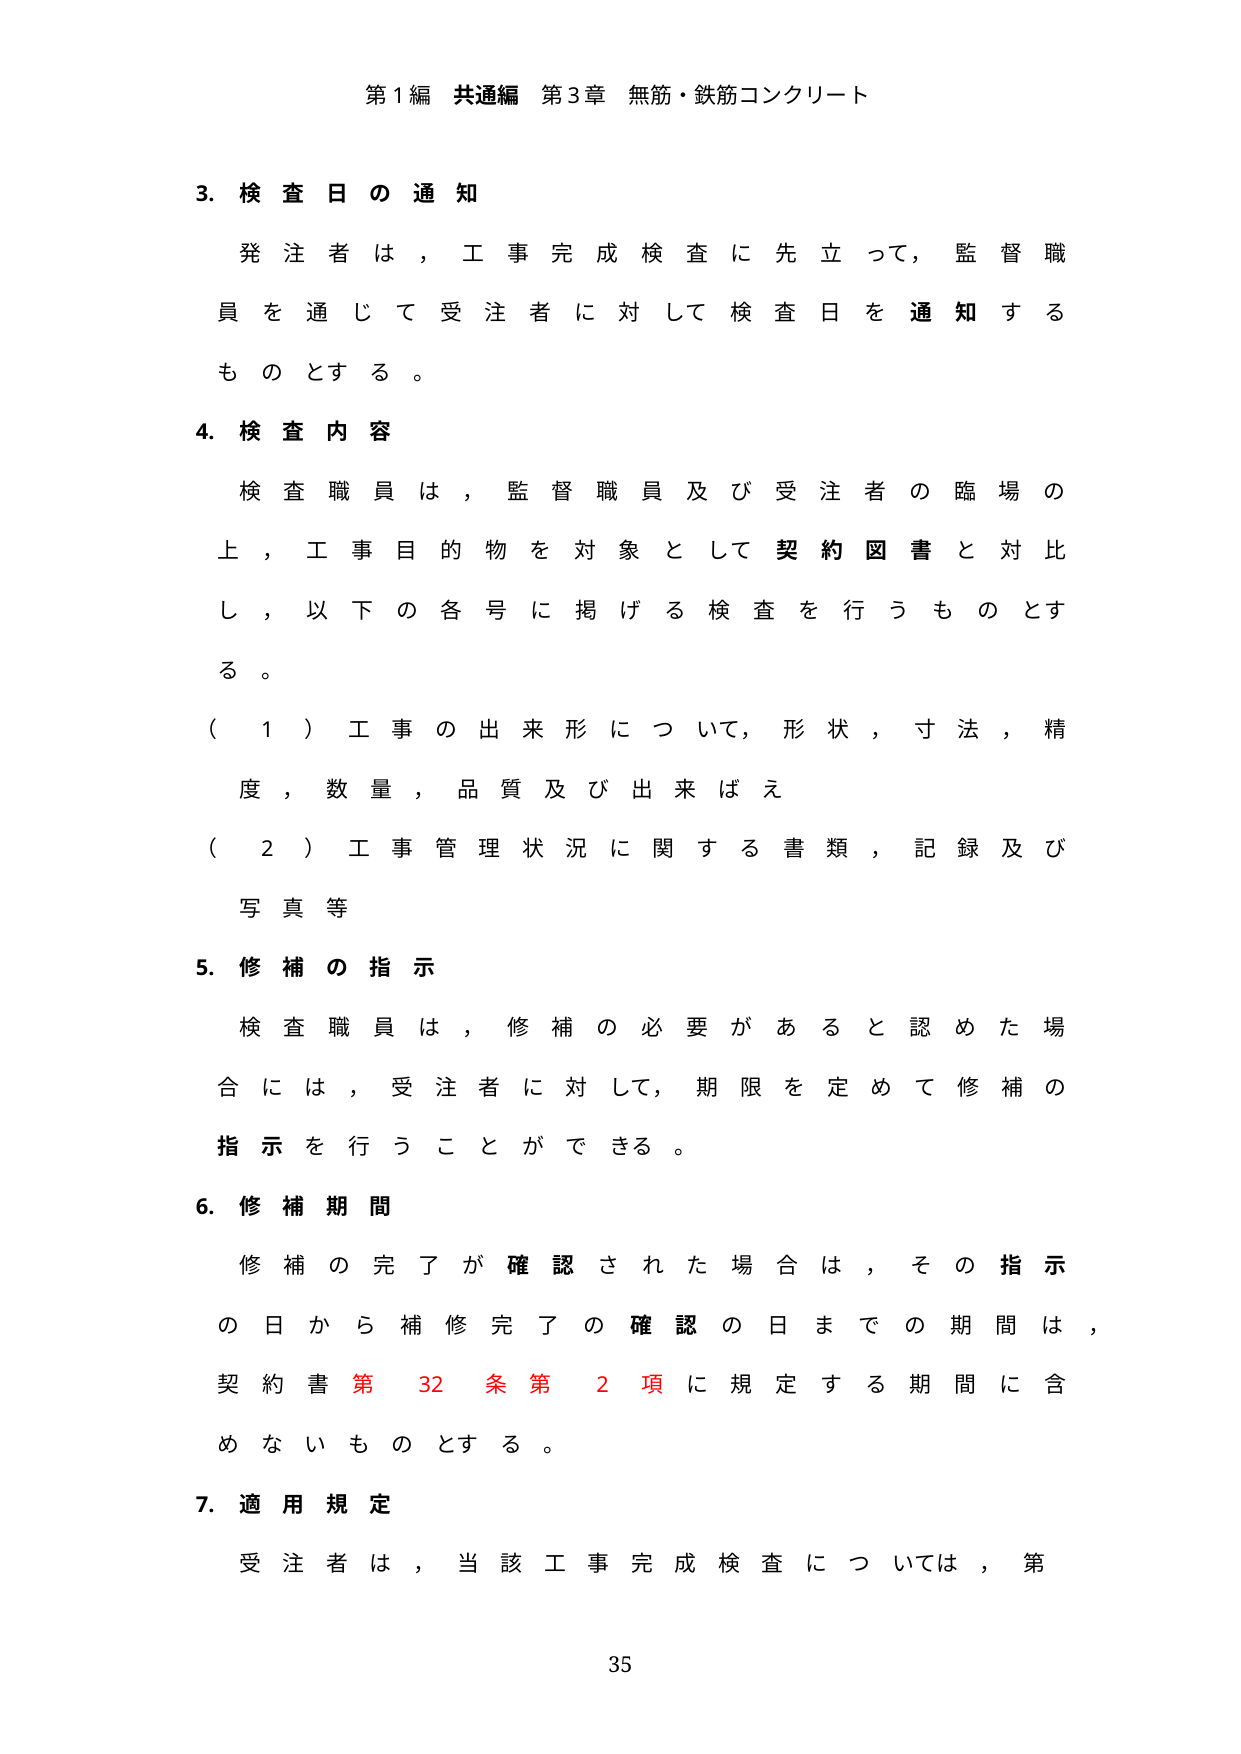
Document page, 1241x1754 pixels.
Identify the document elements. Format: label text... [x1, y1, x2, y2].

text （2）工事管理状況に関する書類，記録及び写真等 [185, 817, 1088, 937]
text 6.修補期間 [185, 1175, 1088, 1234]
text 3.検査日の通知 [185, 162, 1088, 222]
text 修補の完了が確認された場合は，その指示の日から補修完了の確認の日までの期間は，契約書第32条第2項に規定する期間に含めないものとする。 [207, 1234, 1088, 1473]
text 7.適用規定 [185, 1473, 1088, 1532]
text 4.検査内容 [185, 400, 1088, 460]
text （1）工事の出来形について，形状，寸法，精度，数量，品質及び出来ばえ [185, 698, 1088, 817]
text 検査職員は，修補の必要があると認めた場合には，受注者に対して，期限を定めて修補の指示を行うことができる。 [207, 996, 1088, 1175]
text 発注者は，工事完成検査に先立って，監督職員を通じて受注者に対して検査日を通知するものとする。 [207, 222, 1088, 400]
text 5.修補の指示 [185, 937, 1088, 996]
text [207, 1532, 1088, 1592]
text 検査職員は，監督職員及び受注者の臨場の上，工事目的物を対象として契約図書と対比し，以下の各号に掲げる検査を行うものとする。 [207, 460, 1088, 698]
